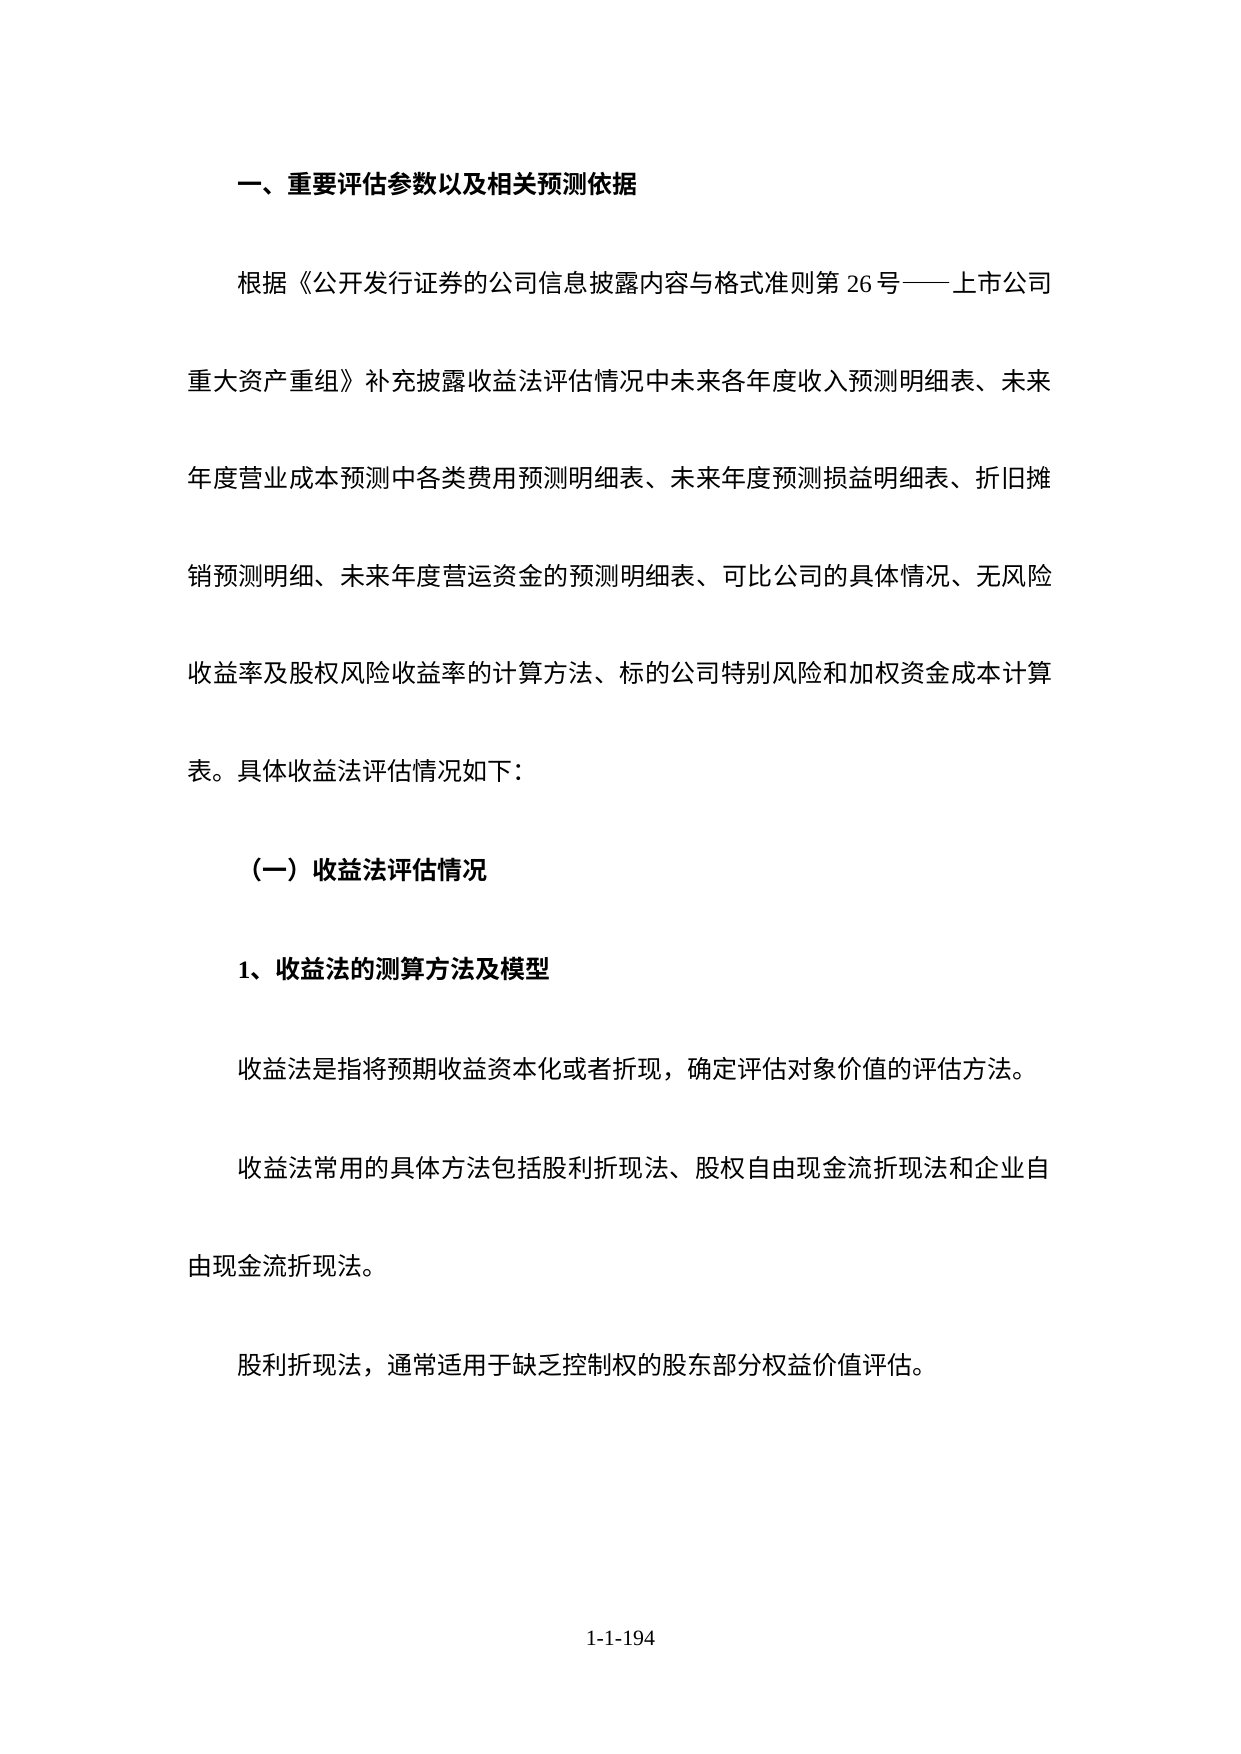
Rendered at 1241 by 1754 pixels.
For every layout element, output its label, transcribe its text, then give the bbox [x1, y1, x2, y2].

text 收益法常用的具体方法包括股利折现法、股权自由现金流折现法和企业自由现金流折现法。 [187, 1134, 1053, 1297]
text 1、收益法的测算方法及模型 [187, 936, 1053, 1001]
text 根据《公开发行证券的公司信息披露内容与格式准则第26号——上市公司重大资产重组》补充披露收益法评估情况中未来各年度收入预测明细表、未来年度营业成本预测中各类费用预测明细表、未来年度预测损益明细表、折旧摊销预测明细、未来年度营运资金的预测明细表、可比公司的具体情况、无风险收益率及股权风险收益率的计算方法、标的公司特别风险和加权资金成本计算表。具体收益法评估情况如下： [187, 249, 1053, 802]
text 股利折现法，通常适用于缺乏控制权的股东部分权益价值评估。 [187, 1331, 1053, 1396]
text （一）收益法评估情况 [187, 836, 1053, 901]
text 收益法是指将预期收益资本化或者折现，确定评估对象价值的评估方法。 [187, 1035, 1053, 1100]
text 一、重要评估参数以及相关预测依据 [187, 150, 1053, 215]
